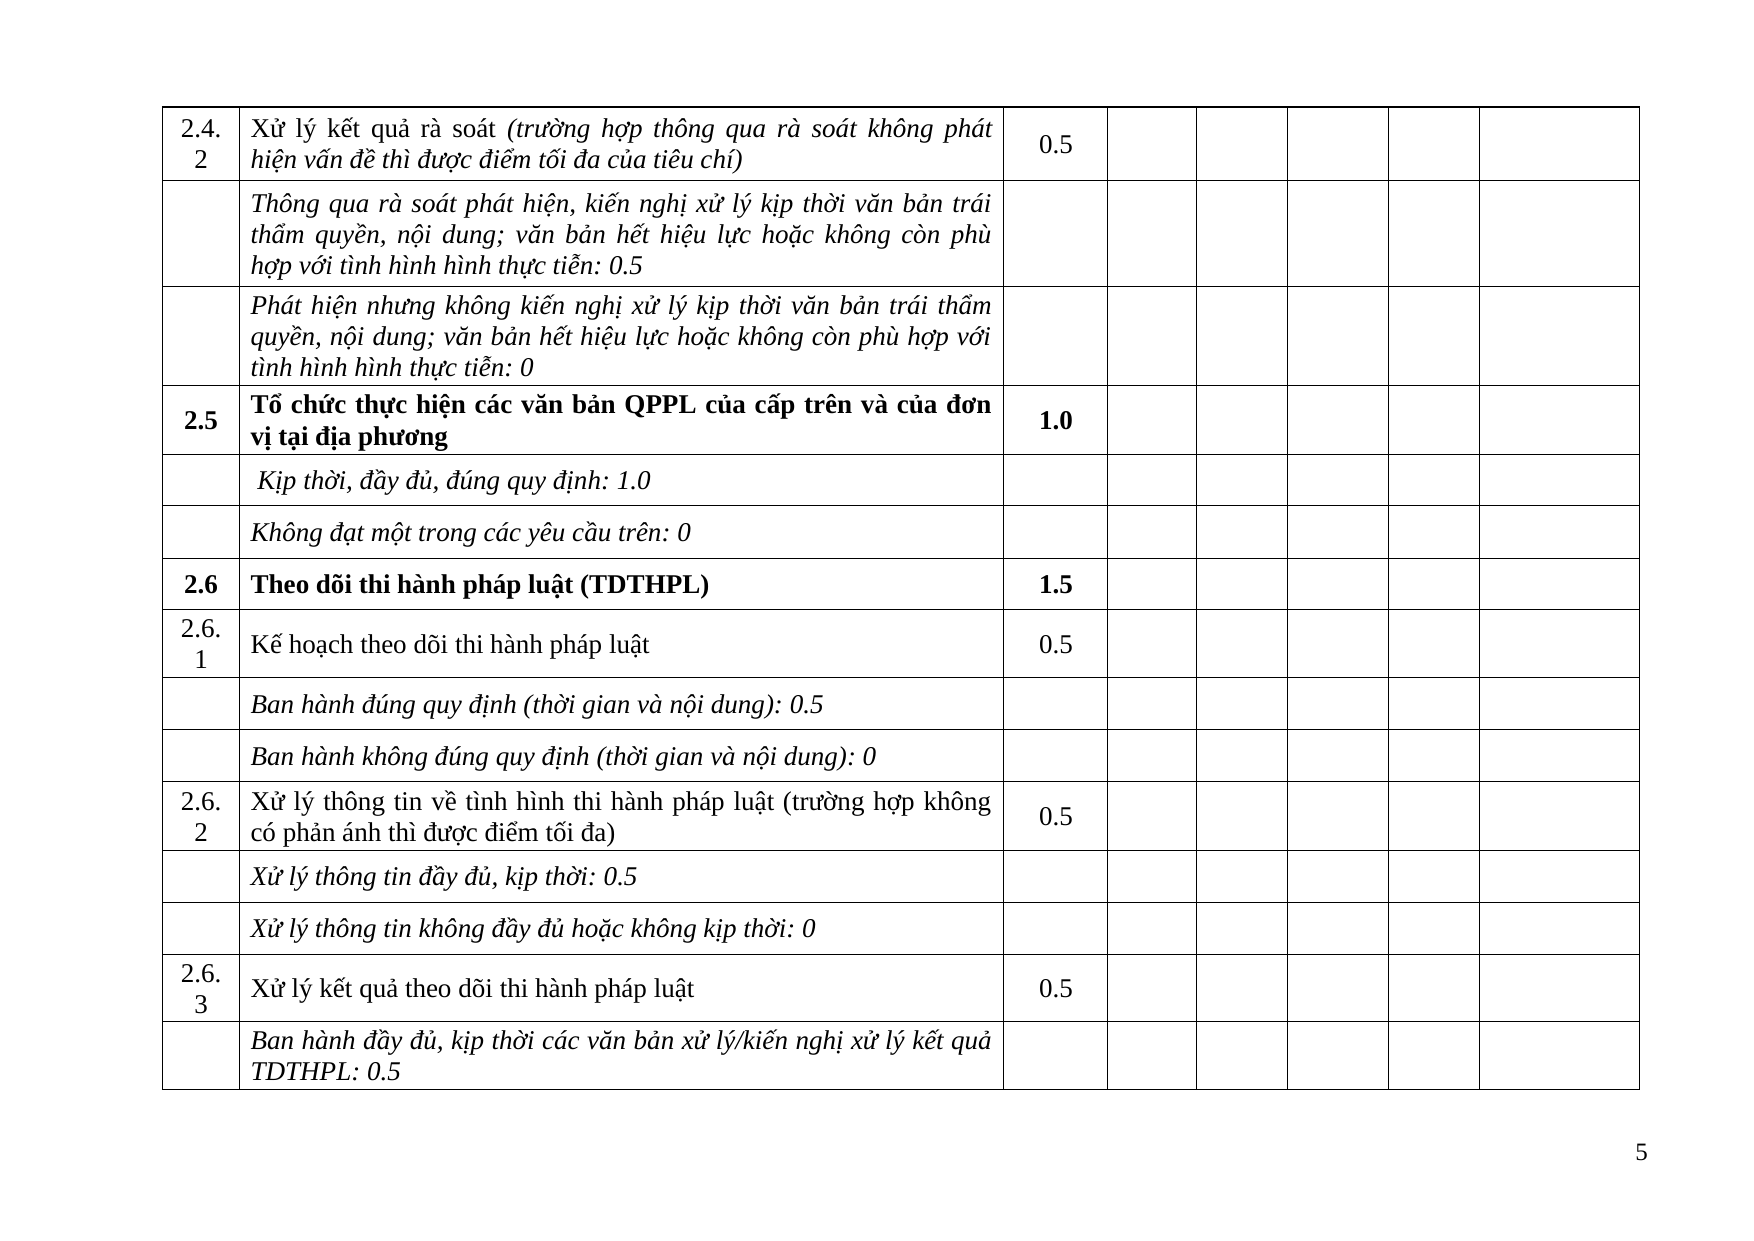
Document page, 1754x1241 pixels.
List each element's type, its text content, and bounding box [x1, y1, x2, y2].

table_cell [1288, 730, 1388, 781]
table_cell [163, 678, 239, 729]
table_cell [1197, 386, 1287, 453]
table_cell [1288, 610, 1388, 677]
table_cell 1.5 [1004, 559, 1107, 609]
table_cell [1480, 506, 1639, 557]
table_cell [1108, 730, 1196, 781]
table_cell [1389, 955, 1479, 1021]
table_cell [163, 455, 239, 505]
table_cell Ban hành không đúng quy định (thời gian và nội dung): 0 [240, 730, 1003, 781]
table_cell Ban hành đúng quy định (thời gian và nội dung): 0.5 [240, 678, 1003, 729]
table_cell [163, 903, 239, 953]
table_cell [1389, 559, 1479, 609]
table_cell [1197, 851, 1287, 902]
table_cell [1004, 851, 1107, 902]
table_cell [1389, 782, 1479, 849]
table_cell [1480, 610, 1639, 677]
table_cell Xử lý thông tin đầy đủ, kịp thời: 0.5 [240, 851, 1003, 902]
table_cell Phát hiện nhưng không kiến nghị xử lý kịp thời văn bản trái thẩm quyền, nội dung; văn bản hết hiệu lực hoặc không còn phù hợp với tình hình hình thực tiễn: 0 [240, 287, 1003, 385]
table_cell [1288, 386, 1388, 453]
table_cell [1389, 1022, 1479, 1088]
table_cell [1389, 455, 1479, 505]
table_cell Xử lý kết quả theo dõi thi hành pháp luật [240, 955, 1003, 1021]
table_cell 2.6.1 [163, 610, 239, 677]
table_cell [1108, 386, 1196, 453]
table_cell 0.5 [1004, 955, 1107, 1021]
table_cell [1480, 181, 1639, 286]
table_cell [1197, 108, 1287, 180]
table_cell 2.6.2 [163, 782, 239, 849]
table_cell Tổ chức thực hiện các văn bản QPPL của cấp trên và của đơn vị tại địa phương [240, 386, 1003, 453]
table_cell Xử lý thông tin về tình hình thi hành pháp luật (trường hợp không có phản ánh thì được điểm tối đa) [240, 782, 1003, 849]
table_cell [163, 851, 239, 902]
table_cell [1288, 851, 1388, 902]
table_cell [1288, 782, 1388, 849]
table_cell [1480, 730, 1639, 781]
table_cell Kế hoạch theo dõi thi hành pháp luật [240, 610, 1003, 677]
table_cell [1389, 730, 1479, 781]
table_cell 0.5 [1004, 108, 1107, 180]
table_cell [163, 730, 239, 781]
table_cell 0.5 [1004, 610, 1107, 677]
table_cell 2.6.3 [163, 955, 239, 1021]
table_cell [1288, 559, 1388, 609]
table_cell [1197, 678, 1287, 729]
table_cell [163, 1022, 239, 1088]
table_cell [1480, 782, 1639, 849]
table_cell [1288, 955, 1388, 1021]
table_cell [1389, 506, 1479, 557]
table_cell [1004, 181, 1107, 286]
table_cell [1288, 108, 1388, 180]
table_cell Thông qua rà soát phát hiện, kiến nghị xử lý kịp thời văn bản trái thẩm quyền, nội dung; văn bản hết hiệu lực hoặc không còn phù hợp với tình hình hình thực tiễn: 0.5 [240, 181, 1003, 286]
table_cell [1108, 678, 1196, 729]
table_cell [1108, 610, 1196, 677]
table_cell 0.5 [1004, 782, 1107, 849]
table_cell [1004, 506, 1107, 557]
table_cell Kịp thời, đầy đủ, đúng quy định: 1.0 [240, 455, 1003, 505]
table_cell 2.5 [163, 386, 239, 453]
table_cell [1389, 181, 1479, 286]
table_cell [1288, 287, 1388, 385]
table_cell [1197, 955, 1287, 1021]
table_cell Không đạt một trong các yêu cầu trên: 0 [240, 506, 1003, 557]
table_cell Ban hành đầy đủ, kịp thời các văn bản xử lý/kiến nghị xử lý kết quả TDTHPL: 0.5 [240, 1022, 1003, 1088]
table_cell [1004, 678, 1107, 729]
table_cell [1389, 678, 1479, 729]
table_cell [1197, 287, 1287, 385]
table_cell [163, 181, 239, 286]
table_cell [1288, 455, 1388, 505]
table_cell [1197, 506, 1287, 557]
table_cell [1197, 782, 1287, 849]
table_cell [1108, 287, 1196, 385]
table_cell 2.6 [163, 559, 239, 609]
table_cell [1480, 851, 1639, 902]
table_cell [1288, 506, 1388, 557]
table_cell [1288, 678, 1388, 729]
table_cell [1480, 1022, 1639, 1088]
table_cell [1108, 455, 1196, 505]
table_cell [1108, 181, 1196, 286]
table_cell [1389, 386, 1479, 453]
table_cell [1108, 559, 1196, 609]
table_cell [1480, 287, 1639, 385]
table_cell [1389, 108, 1479, 180]
table_cell [1480, 559, 1639, 609]
table_cell 1.0 [1004, 386, 1107, 453]
table_cell [1197, 559, 1287, 609]
table_cell [1004, 903, 1107, 953]
table_cell Theo dõi thi hành pháp luật (TDTHPL) [240, 559, 1003, 609]
table_cell [1389, 287, 1479, 385]
table_cell [1197, 903, 1287, 953]
table_cell [1108, 782, 1196, 849]
table_cell [1004, 455, 1107, 505]
table_cell [1197, 730, 1287, 781]
table_cell [163, 287, 239, 385]
table_cell [1480, 455, 1639, 505]
table_cell [1480, 678, 1639, 729]
table_cell [1389, 903, 1479, 953]
table_cell [1197, 181, 1287, 286]
table_cell Xử lý kết quả rà soát (trường hợp thông qua rà soát không phát hiện vấn đề thì được điểm tối đa của tiêu chí) [240, 108, 1003, 180]
table_cell [1108, 1022, 1196, 1088]
table_cell [1108, 506, 1196, 557]
table_cell [1480, 386, 1639, 453]
table_cell [1197, 455, 1287, 505]
table_cell [1197, 610, 1287, 677]
table_cell [1288, 1022, 1388, 1088]
table_cell [1004, 287, 1107, 385]
table_cell [1480, 903, 1639, 953]
table_cell [1480, 108, 1639, 180]
table_cell 2.4.2 [163, 108, 239, 180]
table_cell [1389, 610, 1479, 677]
table_cell [1288, 903, 1388, 953]
table_cell [1108, 851, 1196, 902]
table_cell [1108, 108, 1196, 180]
table_cell [1480, 955, 1639, 1021]
table_cell [1004, 1022, 1107, 1088]
table_cell [163, 506, 239, 557]
table_cell [1389, 851, 1479, 902]
table_cell [1108, 955, 1196, 1021]
table_cell Xử lý thông tin không đầy đủ hoặc không kịp thời: 0 [240, 903, 1003, 953]
table_cell [1197, 1022, 1287, 1088]
table_cell [1004, 730, 1107, 781]
table_cell [1288, 181, 1388, 286]
table_cell [1108, 903, 1196, 953]
